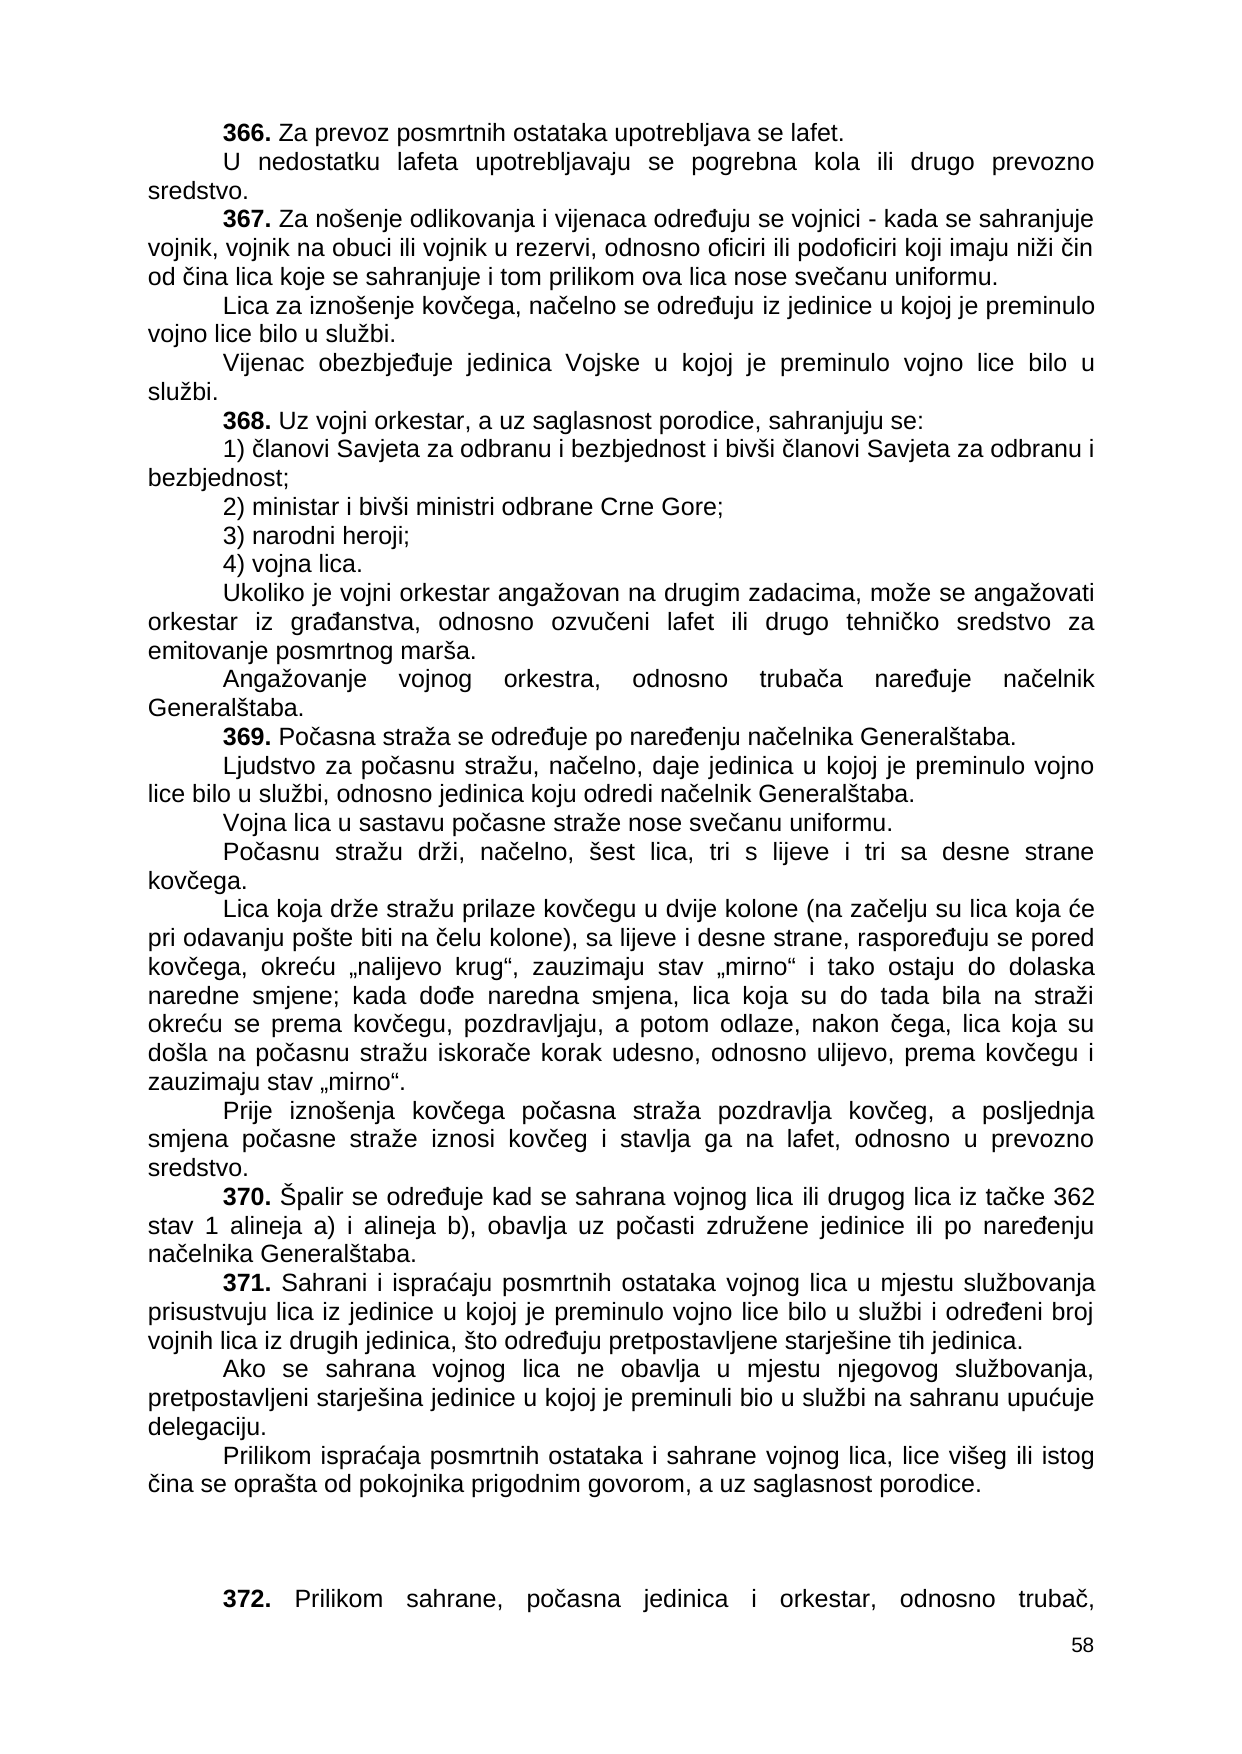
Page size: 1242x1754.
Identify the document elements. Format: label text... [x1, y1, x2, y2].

text 370. Špalir se određuje kad se sahrana vojnog lica ili drugog lica iz tačke 362 stav 1 alineja a) i alineja b), obavlja uz počasti združene jedinice ili po naređenju načelnika Generalštaba. [148, 1182, 1096, 1268]
text U nedostatku lafeta upotrebljavaju se pogrebna kola ili drugo prevozno sredstvo. [148, 147, 1096, 204]
text Angažovanje vojnog orkestra, odnosno trubača naređuje načelnik Generalštaba. [148, 664, 1096, 722]
text Lica koja drže stražu prilaze kovčegu u dvije kolone (na začelju su lica koja će pri odavanju pošte biti na čelu kolone), sa lijeve i desne strane, raspoređuju se pored kovčega, okreću „nalijevo krug“, zauzimaju stav „mirno“ i tako ostaju do dolaska naredne smjene; kada dođe naredna smjena, lica koja su do tada bila na straži okreću se prema kovčegu, pozdravljaju, a potom odlaze, nakon čega, lica koja su došla na počasnu stražu iskorače korak udesno, odnosno ulijevo, prema kovčegu i zauzimaju stav „mirno“. [148, 894, 1096, 1096]
text 1) članovi Savjeta za odbranu i bezbjednost i bivši članovi Savjeta za odbranu i bezbjednost; [148, 434, 1096, 492]
text 367. Za nošenje odlikovanja i vijenaca određuju se vojnici - kada se sahranjuje vojnik, vojnik na obuci ili vojnik u rezervi, odnosno oficiri ili podoficiri koji imaju niži čin od čina lica koje se sahranjuje i tom prilikom ova lica nose svečanu uniformu. [148, 204, 1096, 291]
text Prilikom ispraćaja posmrtnih ostataka i sahrane vojnog lica, lice višeg ili istog čina se oprašta od pokojnika prigodnim govorom, a uz saglasnost porodice. [148, 1441, 1096, 1498]
text 368. Uz vojni orkestar, a uz saglasnost porodice, sahranjuju se: [148, 406, 1096, 434]
text Vojna lica u sastavu počasne straže nose svečanu uniformu. [148, 808, 1096, 837]
text Vijenac obezbjeđuje jedinica Vojske u kojoj je preminulo vojno lice bilo u službi. [148, 348, 1096, 406]
text Lica za iznošenje kovčega, načelno se određuju iz jedinice u kojoj je preminulo vojno lice bilo u službi. [148, 291, 1096, 348]
text 366. Za prevoz posmrtnih ostataka upotrebljava se lafet. [148, 118, 1096, 147]
text 369. Počasna straža se određuje po naređenju načelnika Generalštaba. [148, 722, 1096, 751]
text Počasnu stražu drži, načelno, šest lica, tri s lijeve i tri sa desne strane kovčega. [148, 837, 1096, 894]
text Prije iznošenja kovčega počasna straža pozdravlja kovčeg, a posljednja smjena počasne straže iznosi kovčeg i stavlja ga na lafet, odnosno u prevozno sredstvo. [148, 1096, 1096, 1182]
text 4) vojna lica. [148, 549, 1096, 578]
text 3) narodni heroji; [148, 521, 1096, 549]
text 2) ministar i bivši ministri odbrane Crne Gore; [148, 492, 1096, 521]
text 371. Sahrani i ispraćaju posmrtnih ostataka vojnog lica u mjestu službovanja prisustvuju lica iz jedinice u kojoj je preminulo vojno lice bilo u službi i određeni broj vojnih lica iz drugih jedinica, što određuju pretpostavljene starješine tih jedinica. [148, 1268, 1096, 1354]
text Ljudstvo za počasnu stražu, načelno, daje jedinica u kojoj je preminulo vojno lice bilo u službi, odnosno jedinica koju odredi načelnik Generalštaba. [148, 751, 1096, 808]
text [148, 1584, 1096, 1613]
text Ukoliko je vojni orkestar angažovan na drugim zadacima, može se angažovati orkestar iz građanstva, odnosno ozvučeni lafet ili drugo tehničko sredstvo za emitovanje posmrtnog marša. [148, 578, 1096, 664]
text Ako se sahrana vojnog lica ne obavlja u mjestu njegovog službovanja, pretpostavljeni starješina jedinice u kojoj je preminuli bio u službi na sahranu upućuje delegaciju. [148, 1354, 1096, 1441]
